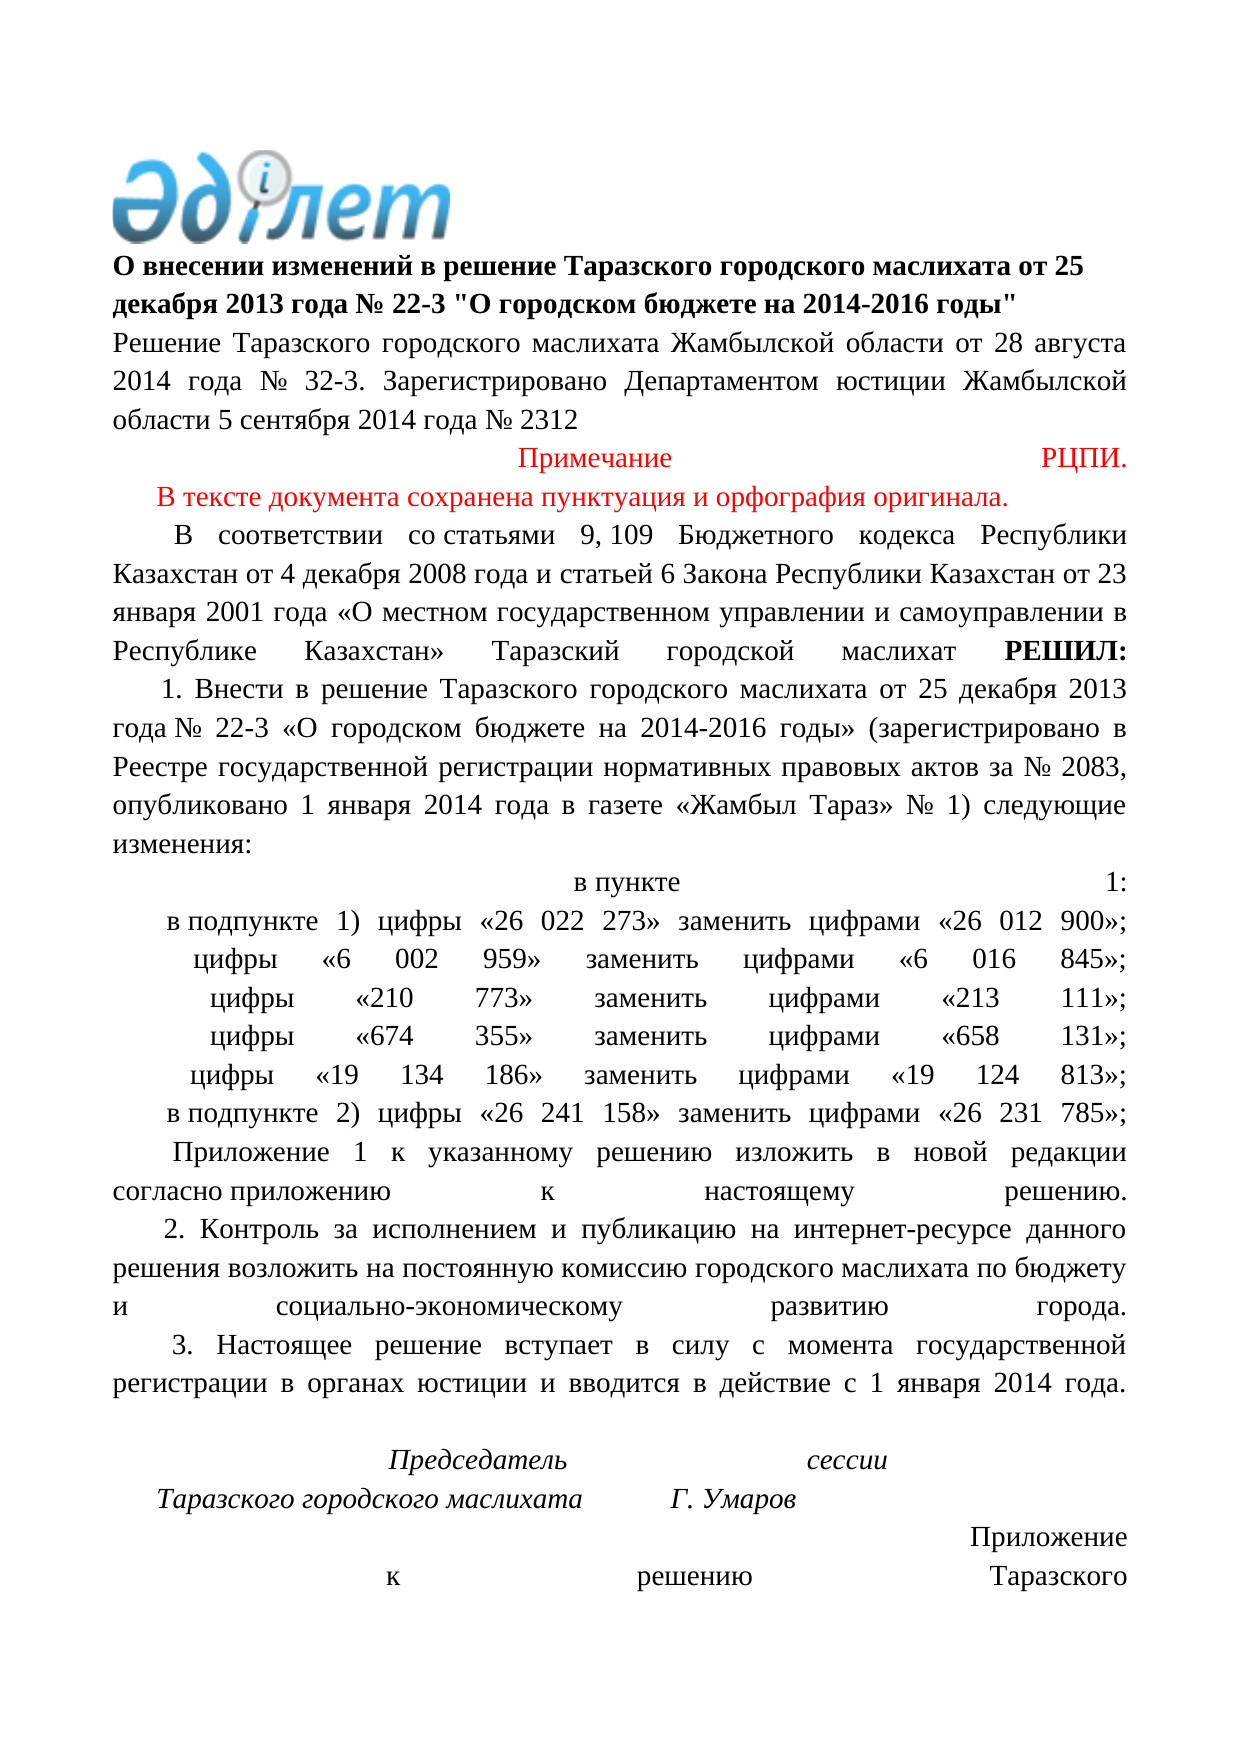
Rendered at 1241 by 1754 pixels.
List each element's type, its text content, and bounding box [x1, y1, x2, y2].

text Примечание РЦПИ. В тексте документа сохранена пунктуация и орфография оригинала. [112, 440, 1128, 512]
text О внесении изменений в решение Таразского городского маслихата от 25 декабря 2013 года № 22-3 "О городском бюджете на 2014-2016 годы" [112, 248, 1128, 320]
text В соответствии со статьями 9, 109 Бюджетного кодекса Республики Казахстан от 4 декабря 2008 года и статьей 6 Закона Республики Казахстан от 23 января 2001 года «О местном государственном управлении и самоуправлении в Республике Казахстан» Таразский городской маслихат РЕШИЛ: 1. Внести в решение Таразского городского маслихата от 25 декабря 2013 года № 22-3 «О городском бюджете на 2014-2016 годы» (зарегистрировано в Реестре государственной регистрации нормативных правовых актов за № 2083, опубликовано 1 января 2014 года в газете «Жамбыл Тараз» № 1) следующие изменения: в пункте 1: в подпункте 1) цифры «26 022 273» заменить цифрами «26 012 900»; цифры «6 002 959» заменить цифрами «6 016 845»; цифры «210 773» заменить цифрами «213 111»; цифры «674 355» заменить цифрами «658 131»; цифры «19 134 186» заменить цифрами «19 124 813»; в подпункте 2) цифры «26 241 158» заменить цифрами «26 231 785»; Приложение 1 к указанному решению изложить в новой редакции согласно приложению к настоящему решению. 2. Контроль за исполнением и публикацию на интернет-ресурсе данного решения возложить на постоянную комиссию городского маслихата по бюджету и социально-экономическому развитию города. 3. Настоящее решение вступает в силу с момента государственной регистрации в органах юстиции и вводится в действие с 1 января 2014 года. Председатель сессии Таразского городского маслихата Г. Умаров [112, 517, 1128, 1514]
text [112, 1519, 1128, 1592]
picture [112, 150, 451, 244]
text Решение Таразского городского маслихата Жамбылской области от 28 августа 2014 года № 32-3. Зарегистрировано Департаментом юстиции Жамбылской области 5 сентября 2014 года № 2312 [112, 325, 1128, 435]
